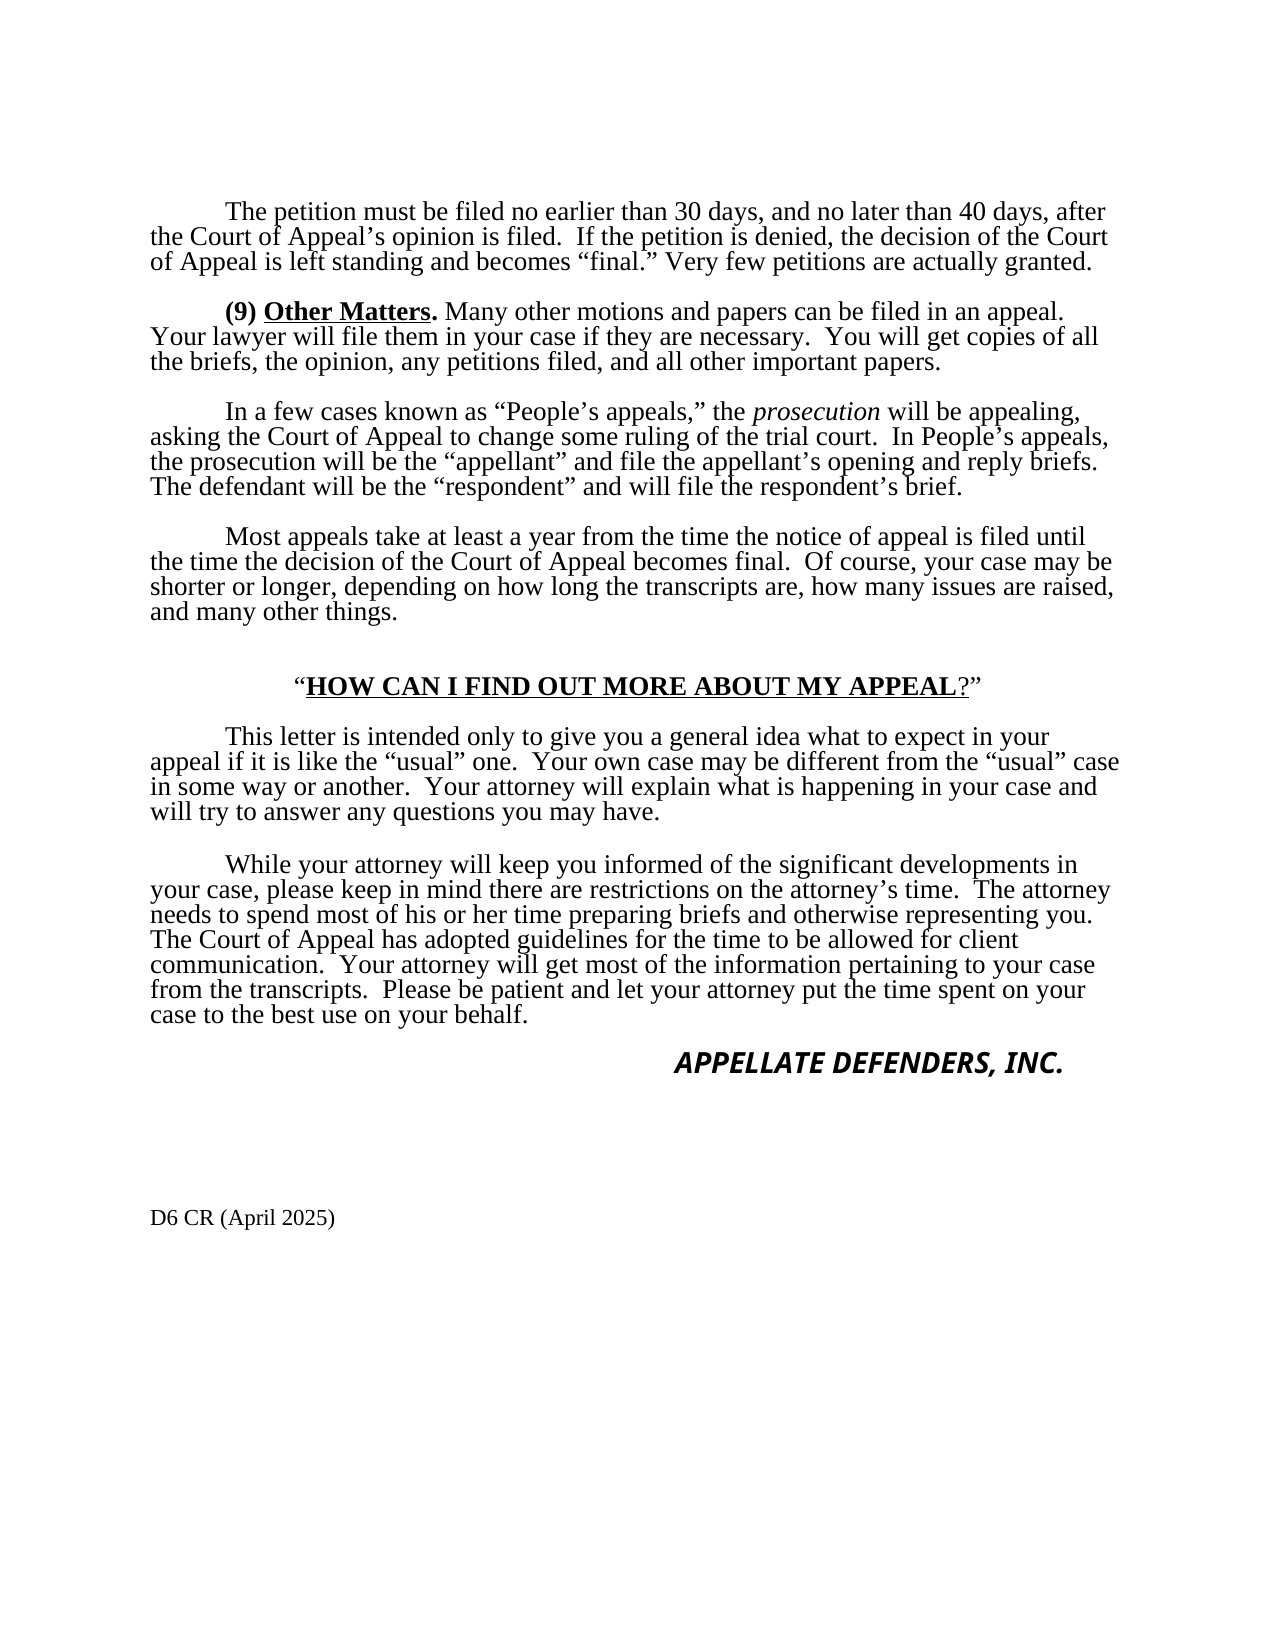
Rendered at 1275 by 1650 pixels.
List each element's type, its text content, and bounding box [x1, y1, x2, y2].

text APPELLATE DEFENDERS, INC. [150, 1054, 1125, 1079]
text “HOW CAN I FIND OUT MORE ABOUT MY APPEAL?” [150, 675, 1125, 700]
text This letter is intended only to give you a general idea what to expect in your appeal if it is like the “usual” one. Your own case may be different from the “usual” case in some way or another. Your attorney will explain what is happening in your case and will try to answer any questions you may have. [150, 725, 1125, 825]
text D6 CR (April 2025) [150, 1204, 1125, 1230]
text The petition must be filed no earlier than 30 days, and no later than 40 days, after the Court of Appeal’s opinion is filed. If the petition is denied, the decision of the Court of Appeal is left standing and becomes “final.” Very few petitions are actually granted. [150, 200, 1125, 275]
text (9) Other Matters. Many other motions and papers can be filed in an appeal. Your lawyer will file them in your case if they are necessary. You will get copies of all the briefs, the opinion, any petitions filed, and all other important papers. [150, 300, 1125, 375]
text Most appeals take at least a year from the time the notice of appeal is filed until the time the decision of the Court of Appeal becomes final. Of course, your case may be shorter or longer, depending on how long the transcripts are, how many issues are raised, and many other things. [150, 525, 1125, 625]
text While your attorney will keep you informed of the significant developments in your case, please keep in mind there are restrictions on the attorney’s time. The attorney needs to spend most of his or her time preparing briefs and otherwise representing you. The Court of Appeal has adopted guidelines for the time to be allowed for client communication. Your attorney will get most of the information pertaining to your case from the transcripts. Please be patient and let your attorney put the time spent on your case to the best use on your behalf. [150, 854, 1125, 1029]
text In a few cases known as “People’s appeals,” the prosecution will be appealing, asking the Court of Appeal to change some ruling of the trial court. In People’s appeals, the prosecution will be the “appellant” and file the appellant’s opening and reply briefs. The defendant will be the “respondent” and will file the respondent’s brief. [150, 400, 1125, 500]
